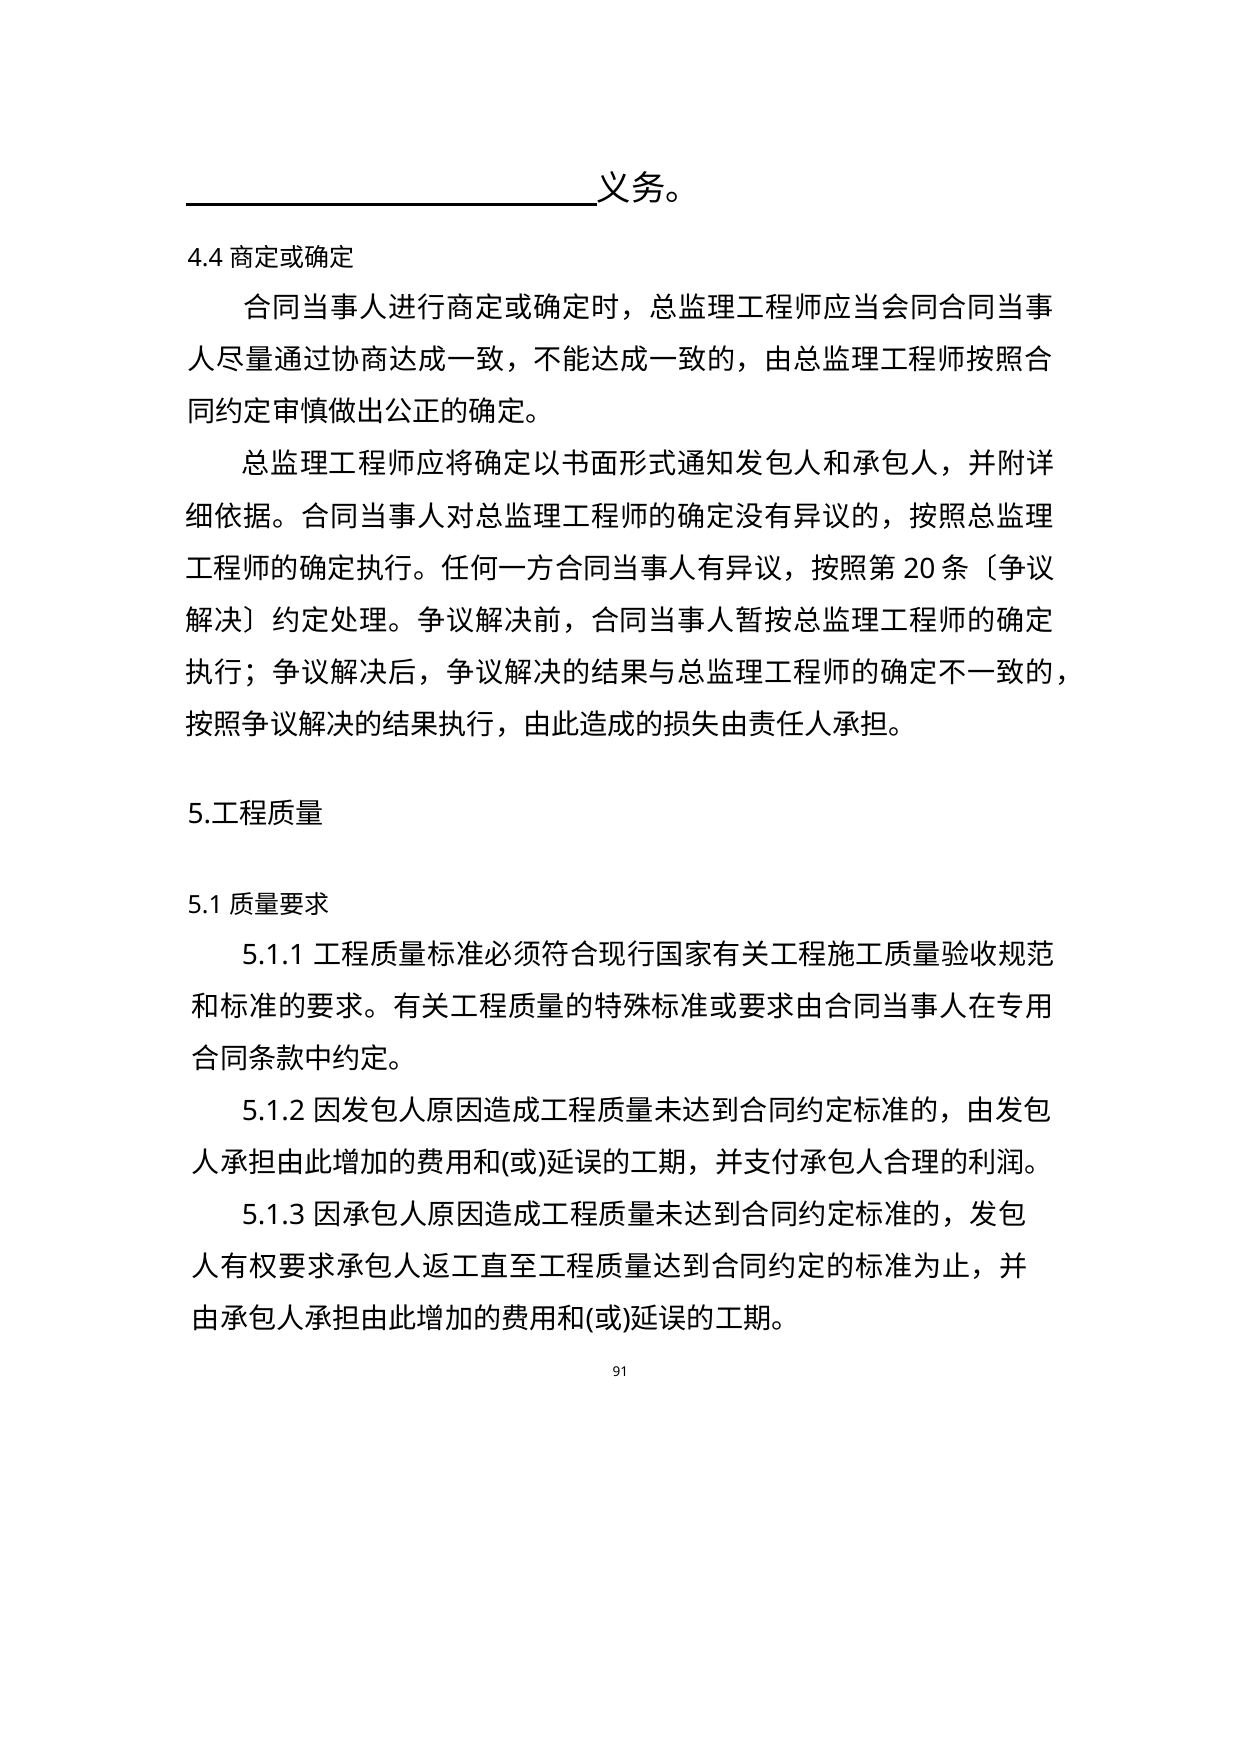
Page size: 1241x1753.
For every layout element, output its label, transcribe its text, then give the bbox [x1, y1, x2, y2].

text 总监理工程师应将确定以书面形式通知发包人和承包人，并附详细依据。合同当事人对总监理工程师的确定没有异议的，按照总监理工程师的确定执行。任何一方合同当事人有异议，按照第20条〔争议解决〕约定处理。争议解决前，合同当事人暂按总监理工程师的确定执行；争议解决后，争议解决的结果与总监理工程师的确定不一致的，按照争议解决的结果执行，由此造成的损失由责任人承担。 [185, 430, 1055, 742]
text 91 [185, 1362, 1055, 1381]
text 5.1 质量要求 [187, 884, 1055, 920]
text 5.1.3 因承包人原因造成工程质量未达到合同约定标准的，发包人有权要求承包人返工直至工程质量达到合同约定的标准为止，并由承包人承担由此增加的费用和(或)延误的工期。 [192, 1181, 1028, 1337]
text 5.1.1 工程质量标准必须符合现行国家有关工程施工质量验收规范和标准的要求。有关工程质量的特殊标准或要求由合同当事人在专用合同条款中约定。 [192, 920, 1055, 1077]
text 合同当事人进行商定或确定时，总监理工程师应当会同合同当事人尽量通过协商达成一致，不能达成一致的，由总监理工程师按照合同约定审慎做出公正的确定。 [187, 274, 1055, 430]
text 义务。 [185, 148, 1046, 210]
text 5.工程质量 [187, 780, 1055, 832]
text 4.4 商定或确定 [187, 237, 1055, 274]
text 5.1.2 因发包人原因造成工程质量未达到合同约定标准的，由发包人承担由此增加的费用和(或)延误的工期，并支付承包人合理的利润。 [192, 1077, 1053, 1181]
